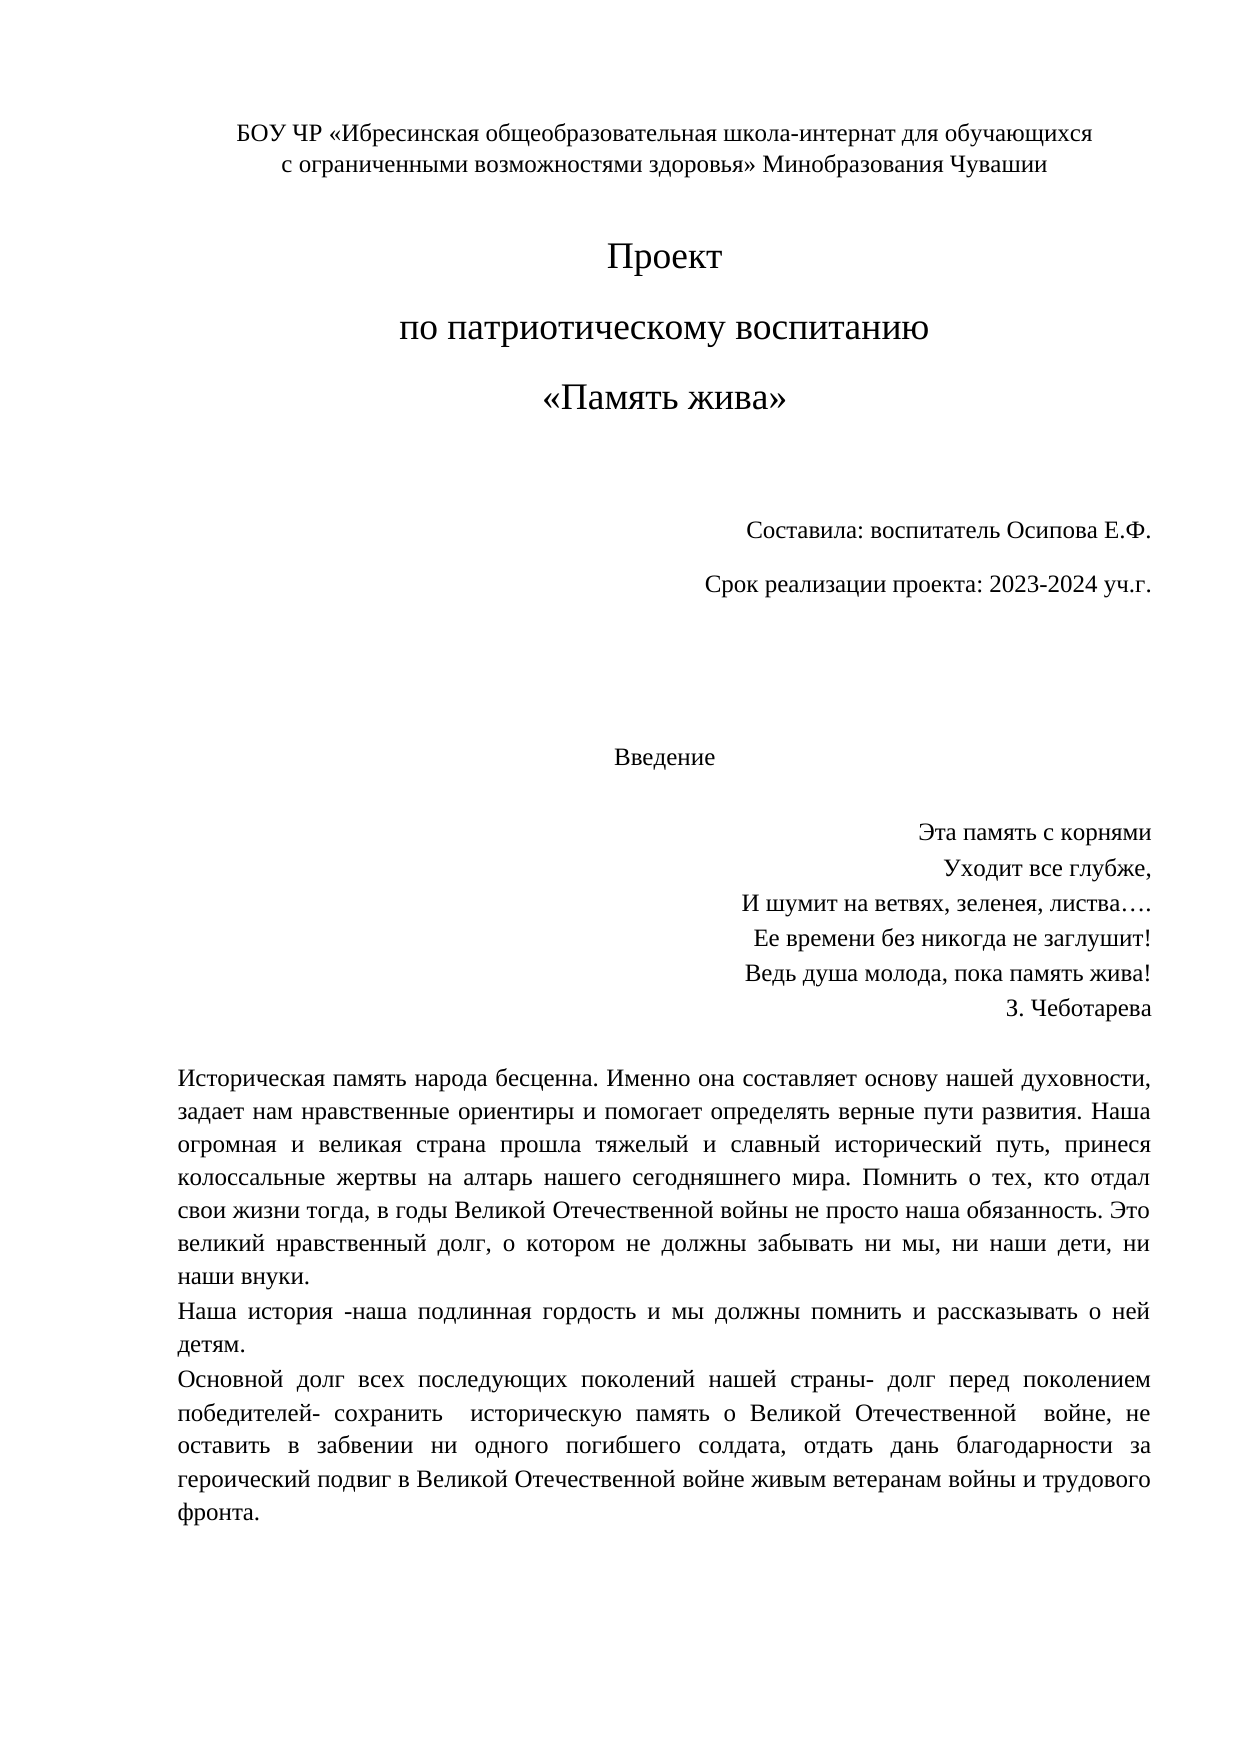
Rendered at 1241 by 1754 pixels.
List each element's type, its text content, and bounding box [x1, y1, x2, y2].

text Эта память с корнями [177, 817, 1152, 846]
text Наша история -наша подлинная гордость и мы должны помнить и рассказывать о ней детям. [177, 1296, 1152, 1358]
text Проект [177, 234, 1152, 277]
text Срок реализации проекта: 2023-2024 уч.г. [177, 569, 1152, 598]
text Историческая память народа бесценна. Именно она составляет основу нашей духовности, задает нам нравственные ориентиры и помогает определять верные пути развития. Наша огромная и великая страна прошла тяжелый и славный исторический путь, принеся колоссальные жертвы на алтарь нашего сегодняшнего мира. Помнить о тех, кто отдал свои жизни тогда, в годы Великой Отечественной войны не просто наша обязанность. Это великий нравственный долг, о котором не должны забывать ни мы, ни наши дети, ни наши внуки. [177, 1063, 1152, 1290]
text по патриотическому воспитанию [177, 304, 1152, 347]
text Ведь душа молода, пока память жива! [177, 958, 1152, 987]
text Уходит все глубже, [177, 853, 1152, 881]
text Введение [177, 742, 1152, 771]
text с ограниченными возможностями здоровья» Минобразования Чувашии [177, 149, 1152, 178]
text БОУ ЧР «Ибресинская общеобразовательная школа-интернат для обучающихся [177, 118, 1152, 147]
text З. Чеботарева [177, 993, 1152, 1022]
text Основной долг всех последующих поколений нашей страны- долг перед поколением победителей- сохранить историческую память о Великой Отечественной войне, не оставить в забвении ни одного погибшего солдата, отдать дань благодарности за героический подвиг в Великой Отечественной войне живым ветеранам войны и трудового фронта. [177, 1364, 1152, 1525]
text Составила: воспитатель Осипова Е.Ф. [177, 515, 1152, 544]
text И шумит на ветвях, зеленея, листва…. [177, 888, 1152, 916]
text «Память жива» [177, 374, 1152, 418]
text Ее времени без никогда не заглушит! [177, 923, 1152, 952]
